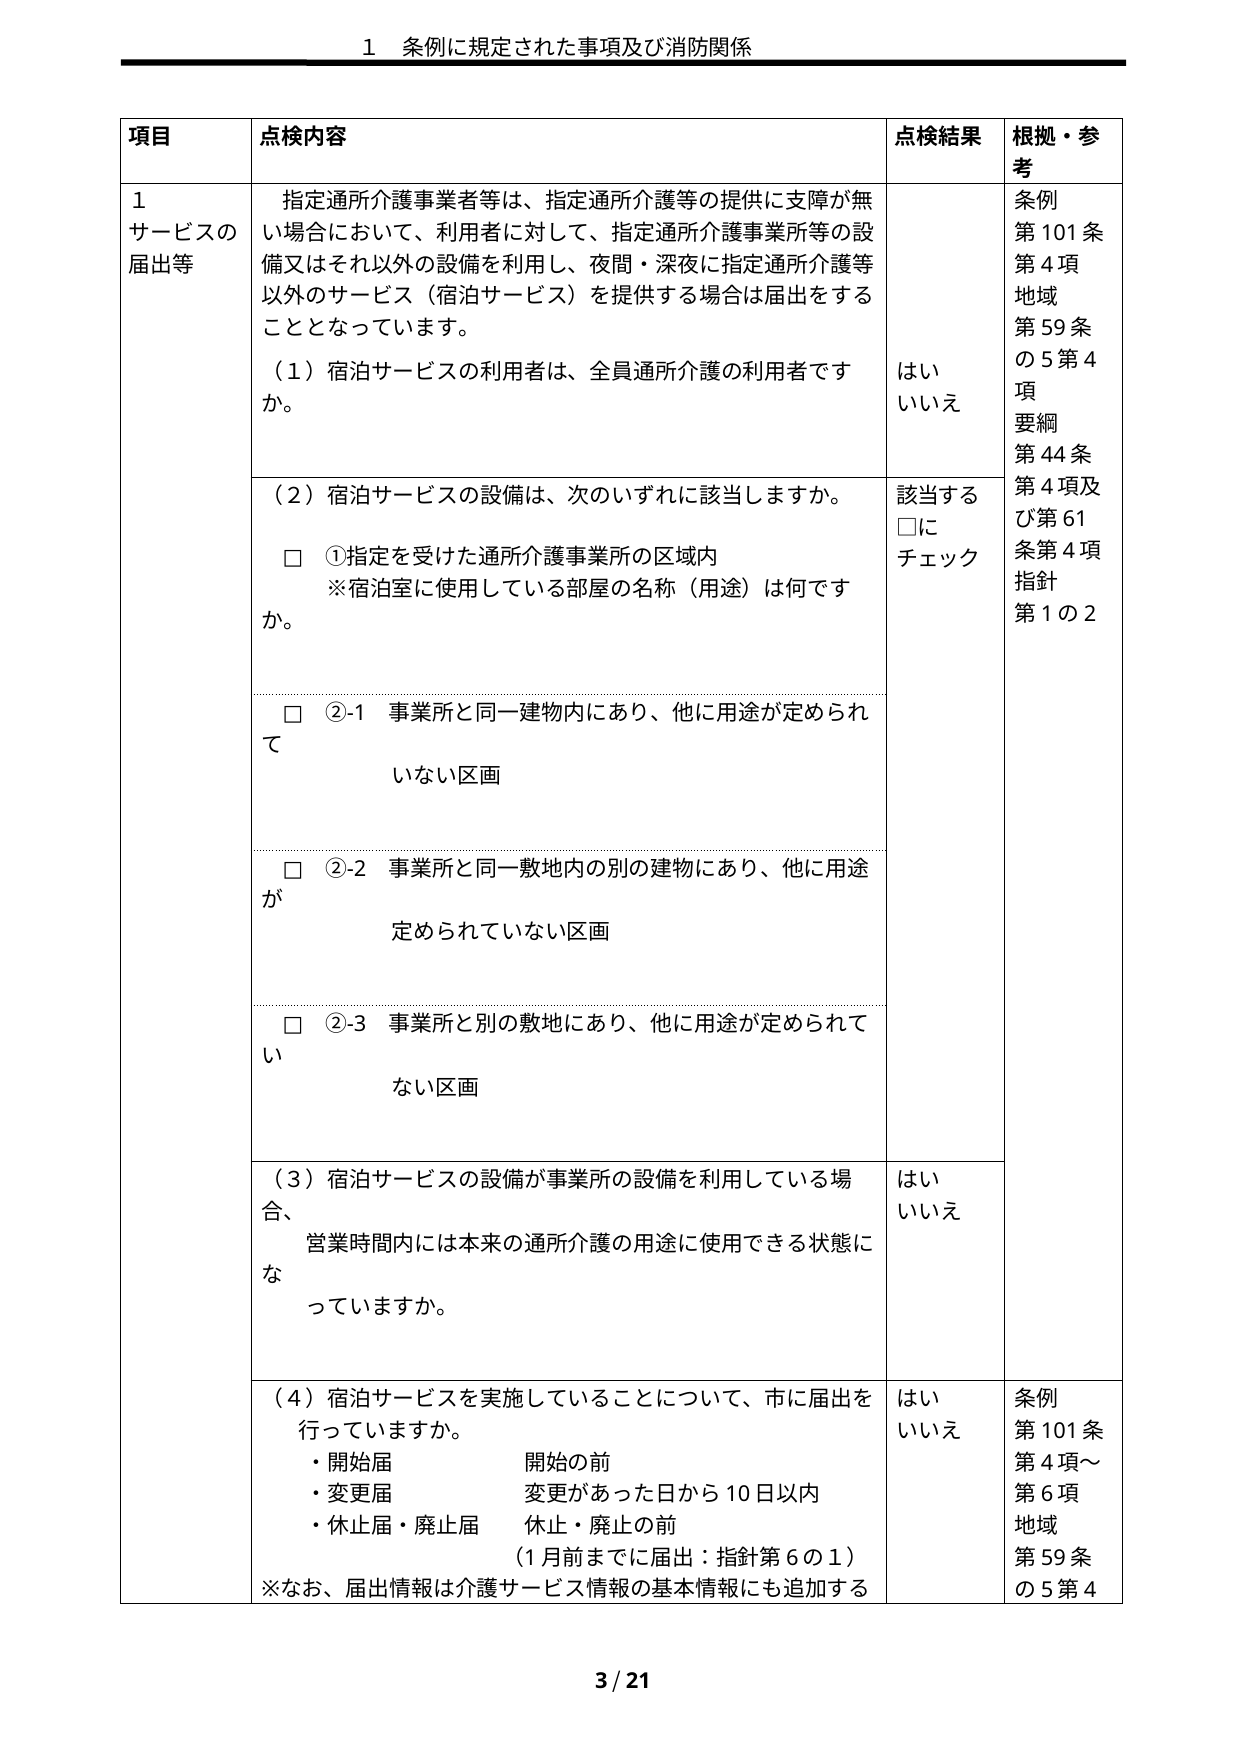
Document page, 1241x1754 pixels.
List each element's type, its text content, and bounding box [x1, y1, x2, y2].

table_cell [252, 1381, 886, 1603]
table_cell １ サービスの届出等 [121, 184, 251, 1603]
table_cell （３）宿泊サービスの設備が事業所の設備を利用している場合、 営業時間内には本来の通所介護の用途に使用できる状態にな っていますか。 [252, 1162, 886, 1380]
table_header 点検内容 [252, 119, 886, 182]
table_cell （１）宿泊サービスの利用者は、全員通所介護の利用者ですか。 [252, 353, 886, 477]
table_cell □ ②-2 事業所と同一敷地内の別の建物にあり、他に用途が 定められていない区画 [252, 850, 886, 1005]
table_cell はい いいえ [887, 1381, 1004, 1603]
table_cell □ ②-3 事業所と別の敷地にあり、他に用途が定められてい ない区画 [252, 1005, 886, 1161]
table_cell はい いいえ [887, 1162, 1004, 1380]
table_cell [887, 184, 1004, 353]
table_header 根拠・参考 [1005, 119, 1122, 182]
table_cell （２）宿泊サービスの設備は、次のいずれに該当しますか。 □ ①指定を受けた通所介護事業所の区域内 ※宿泊室に使用している部屋の名称（用途）は何ですか。 [252, 478, 886, 694]
table_cell 指定通所介護事業者等は、指定通所介護等の提供に支障が無い場合において、利用者に対して、指定通所介護事業所等の設備又はそれ以外の設備を利用し、夜間・深夜に指定通所介護等以外のサービス（宿泊サービス）を提供する場合は届出をすることとなっています。 [252, 184, 886, 353]
table_header 点検結果 [887, 119, 1004, 182]
table_cell □ ②-1 事業所と同一建物内にあり、他に用途が定められて いない区画 [252, 694, 886, 850]
table_cell 該当する□にチェック [887, 478, 1004, 1161]
table_header 項目 [121, 119, 251, 182]
table_cell はい いいえ [887, 353, 1004, 477]
table_cell 条例 第101条第4項 地域 第59条の5第4項 要綱 第44条第4項及び第61条第4項 指針 第1の2 [1005, 184, 1122, 1380]
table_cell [1005, 1381, 1122, 1603]
